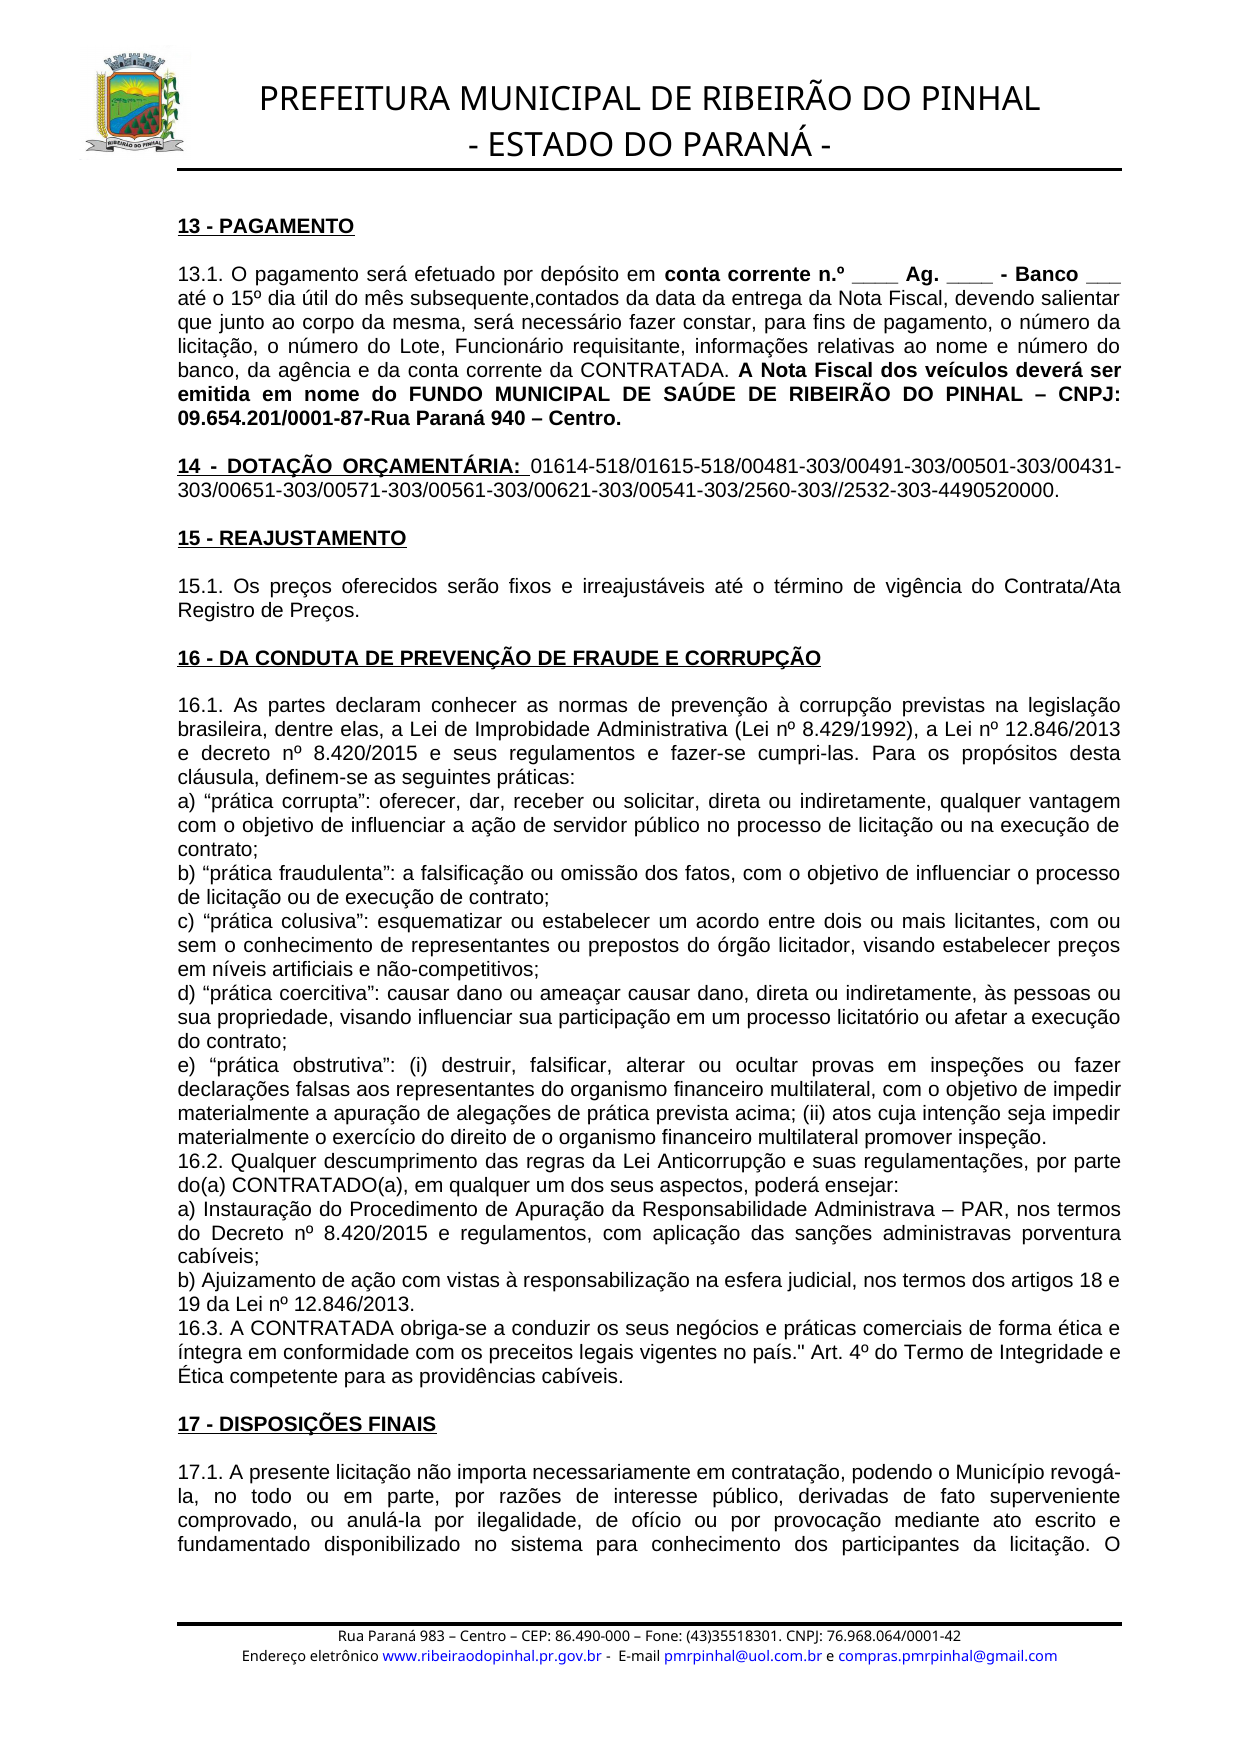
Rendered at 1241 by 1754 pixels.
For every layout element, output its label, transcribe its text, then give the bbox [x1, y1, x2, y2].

text a) Instauração do Procedimento de Apuração da Responsabilidade Administrava – PAR, nos termos do Decreto nº 8.420/2015 e regulamentos, com aplicação das sanções administravas porventura cabíveis; [177, 1196, 1122, 1268]
text 16.2. Qualquer descumprimento das regras da Lei Anticorrupção e suas regulamentações, por parte do(a) CONTRATADO(a), em qualquer um dos seus aspectos, poderá ensejar: [177, 1148, 1122, 1196]
text 16.1. As partes declaram conhecer as normas de prevenção à corrupção previstas na legislação brasileira, dentre elas, a Lei de Improbidade Administrativa (Lei nº 8.429/1992), a Lei nº 12.846/2013 e decreto nº 8.420/2015 e seus regulamentos e fazer-se cumpri-las. Para os propósitos desta cláusula, definem-se as seguintes práticas: [177, 693, 1122, 789]
text 17 - DISPOSIÇÕES FINAIS [177, 1412, 1122, 1436]
text d) “prática coercitiva”: causar dano ou ameaçar causar dano, direta ou indiretamente, às pessoas ou sua propriedade, visando influenciar sua participação em um processo licitatório ou afetar a execução do contrato; [177, 981, 1122, 1053]
text 13 - PAGAMENTO [177, 214, 1122, 238]
text b) “prática fraudulenta”: a falsificação ou omissão dos fatos, com o objetivo de influenciar o processo de licitação ou de execução de contrato; [177, 861, 1122, 909]
picture [79, 45, 192, 160]
text 14 - DOTAÇÃO ORÇAMENTÁRIA: 01614-518/01615-518/00481-303/00491-303/00501-303/00431-303/00651-303/00571-303/00561-303/00621-303/00541-303/2560-303//2532-303-4490520000. [177, 454, 1122, 502]
text 16 - DA CONDUTA DE PREVENÇÃO DE FRAUDE E CORRUPÇÃO [177, 645, 1122, 669]
text 15.1. Os preços oferecidos serão fixos e irreajustáveis até o término de vigência do Contrata/Ata Registro de Preços. [177, 573, 1122, 621]
text c) “prática colusiva”: esquematizar ou estabelecer um acordo entre dois ou mais licitantes, com ou sem o conhecimento de representantes ou prepostos do órgão licitador, visando estabelecer preços em níveis artificiais e não-competitivos; [177, 909, 1122, 981]
text 15 - REAJUSTAMENTO [177, 526, 1122, 549]
text b) Ajuizamento de ação com vistas à responsabilização na esfera judicial, nos termos dos artigos 18 e 19 da Lei nº 12.846/2013. [177, 1268, 1122, 1316]
text e) “prática obstrutiva”: (i) destruir, falsificar, alterar ou ocultar provas em inspeções ou fazer declarações falsas aos representantes do organismo financeiro multilateral, com o objetivo de impedir materialmente a apuração de alegações de prática prevista acima; (ii) atos cuja intenção seja impedir materialmente o exercício do direito de o organismo financeiro multilateral promover inspeção. [177, 1053, 1122, 1148]
text 13.1. O pagamento será efetuado por depósito em conta corrente n.º ____ Ag. ____ - Banco ___ até o 15º dia útil do mês subsequente,contados da data da entrega da Nota Fiscal, devendo salientar que junto ao corpo da mesma, será necessário fazer constar, para fins de pagamento, o número da licitação, o número do Lote, Funcionário requisitante, informações relativas ao nome e número do banco, da agência e da conta corrente da CONTRATADA. A Nota Fiscal dos veículos deverá ser emitida em nome do FUNDO MUNICIPAL DE SAÚDE DE RIBEIRÃO DO PINHAL – CNPJ: 09.654.201/0001-87-Rua Paraná 940 – Centro. [177, 262, 1122, 430]
text a) “prática corrupta”: oferecer, dar, receber ou solicitar, direta ou indiretamente, qualquer vantagem com o objetivo de influenciar a ação de servidor público no processo de licitação ou na execução de contrato; [177, 789, 1122, 861]
text 16.3. A CONTRATADA obriga-se a conduzir os seus negócios e práticas comerciais de forma ética e íntegra em conformidade com os preceitos legais vigentes no país." Art. 4º do Termo de Integridade e Ética competente para as providências cabíveis. [177, 1316, 1122, 1388]
